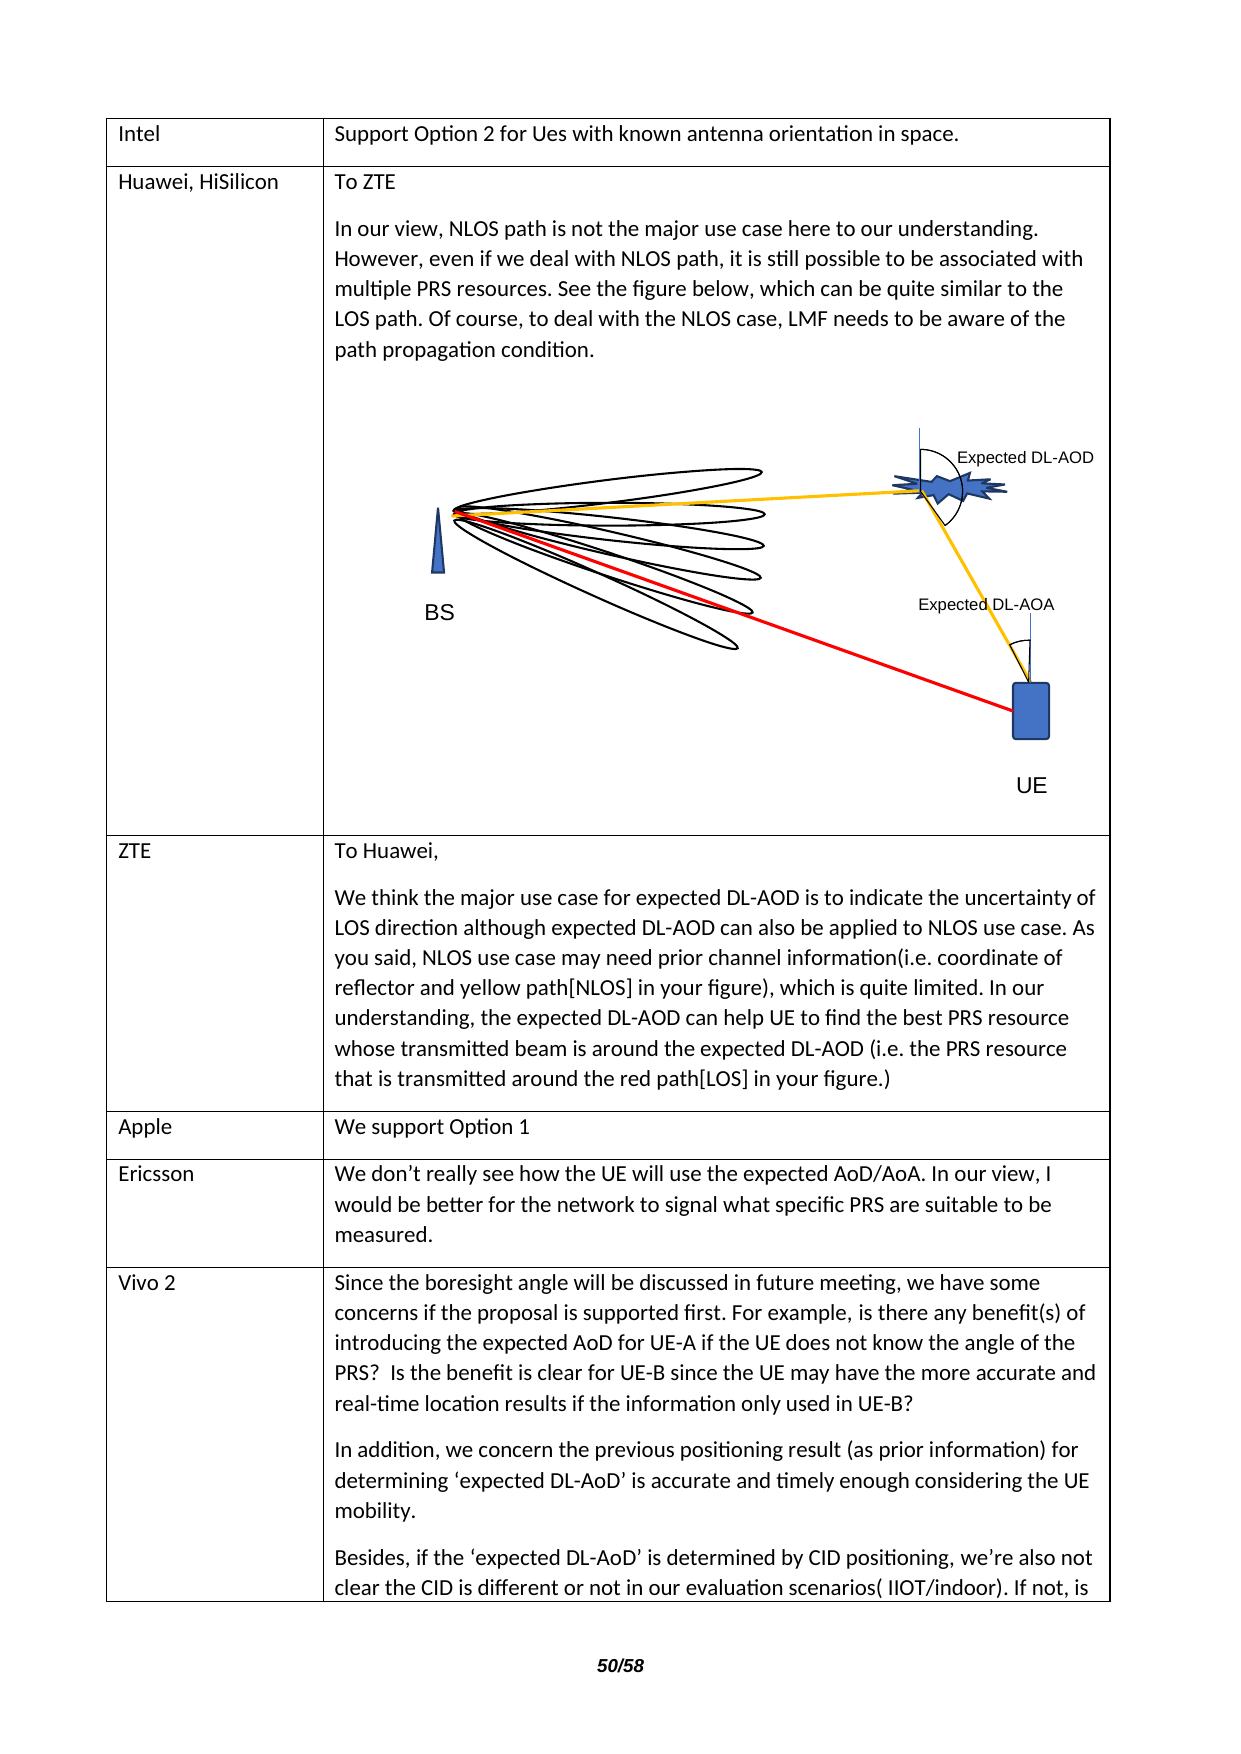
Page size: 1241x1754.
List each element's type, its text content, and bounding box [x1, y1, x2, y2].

table_cell To Huawei, We think the major use case for expected DL-AOD is to indicate the uncertainty of LOS direction although expected DL-AOD can also be applied to NLOS use case. As you said, NLOS use case may need prior channel information(i.e. coordinate of reflector and yellow path[NLOS] in your figure), which is quite limited. In our understanding, the expected DL-AOD can help UE to find the best PRS resource whose transmitted beam is around the expected DL-AOD (i.e. the PRS resource that is transmitted around the red path[LOS] in your figure.) [324, 836, 1109, 1111]
table_cell To ZTE In our view, NLOS path is not the major use case here to our understanding. However, even if we deal with NLOS path, it is still possible to be associated with multiple PRS resources. See the figure below, which can be quite similar to the LOS path. Of course, to deal with the NLOS case, LMF needs to be aware of the path propagation condition. [324, 167, 1109, 835]
table_cell Apple [107, 1112, 323, 1158]
table_cell ZTE [107, 836, 323, 1111]
table_cell Vivo 2 [107, 1268, 323, 1601]
table_cell We don’t really see how the UE will use the expected AoD/AoA. In our view, I would be better for the network to signal what specific PRS are suitable to be measured. [324, 1160, 1109, 1267]
table_cell Ericsson [107, 1160, 323, 1267]
table_cell We support Option 1 [324, 1112, 1109, 1158]
table_cell Support Option 2 for Ues with known antenna orientation in space. [324, 119, 1109, 166]
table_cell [324, 1268, 1109, 1601]
table_cell Intel [107, 119, 323, 166]
table_cell Huawei, HiSilicon [107, 167, 323, 835]
